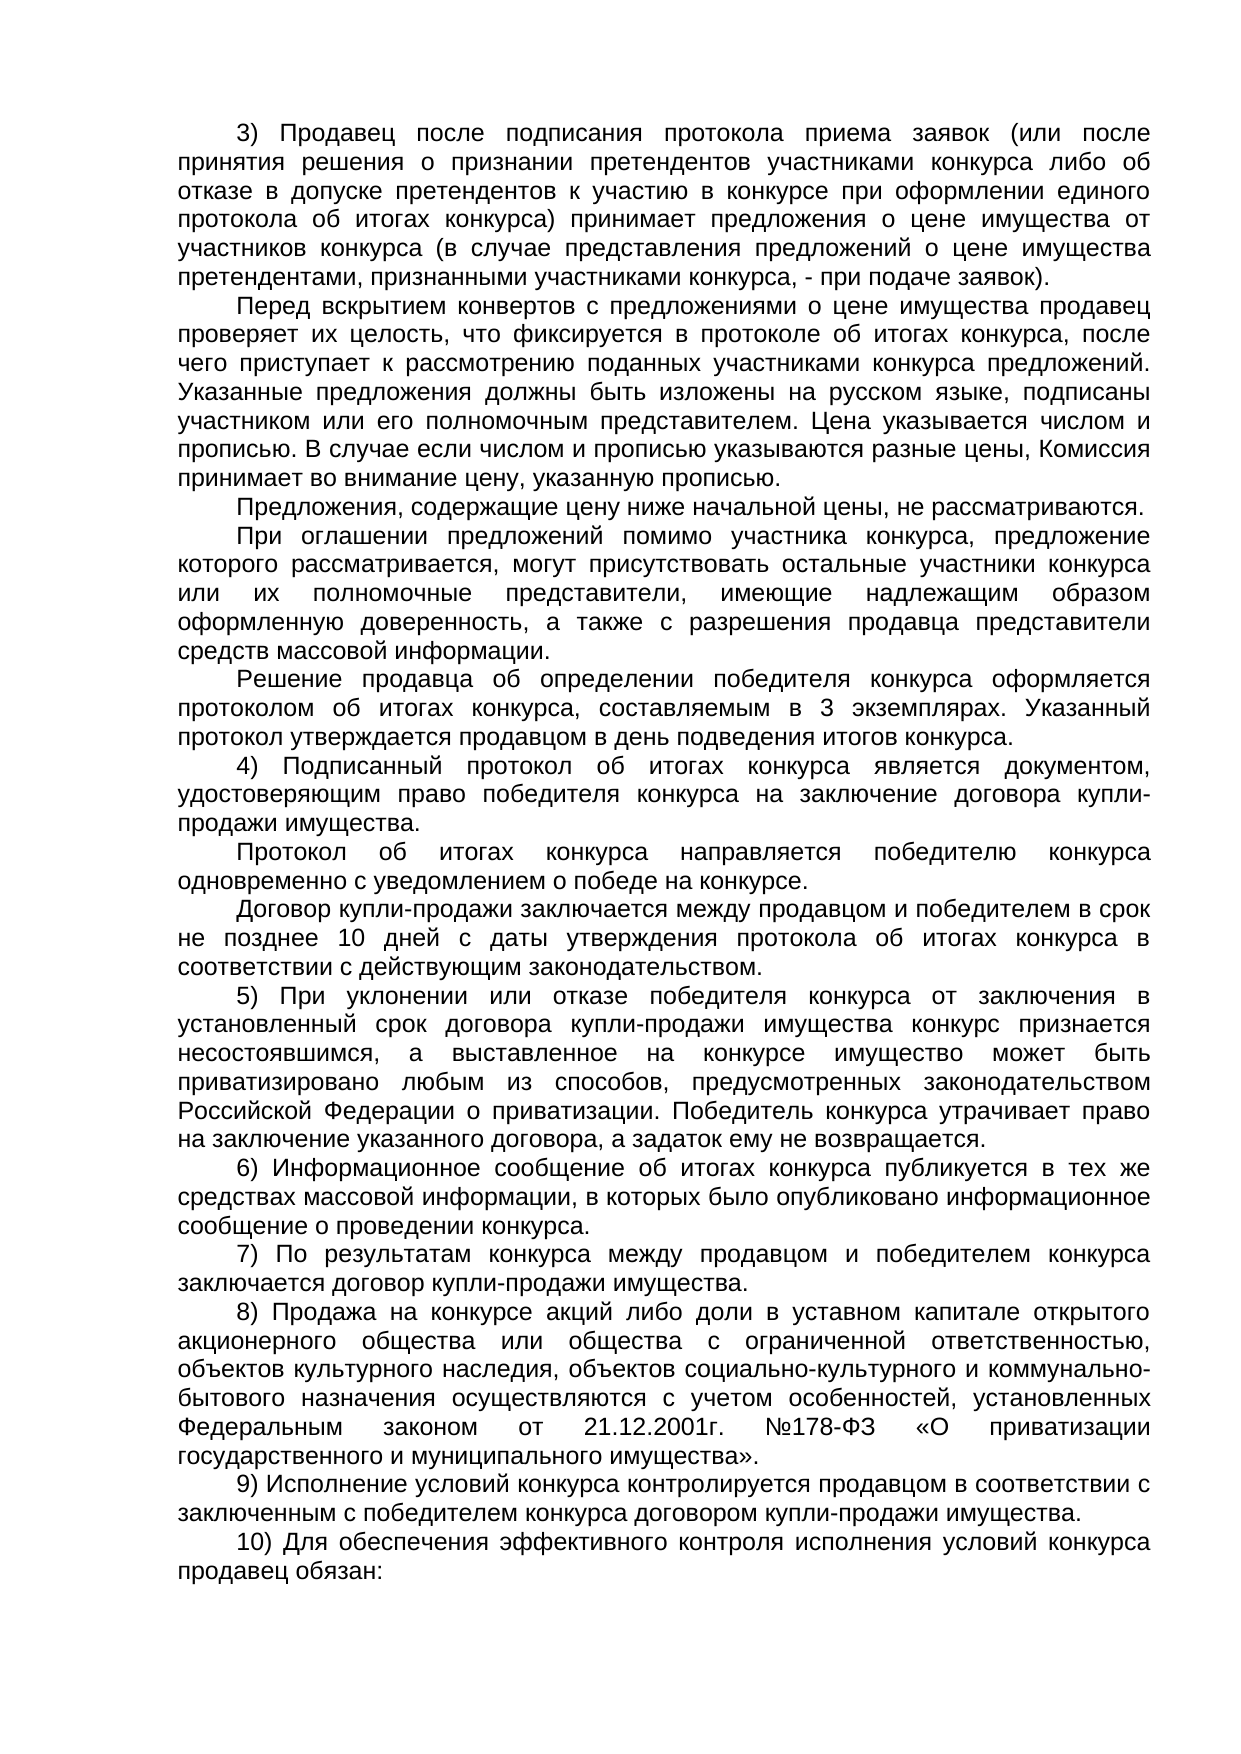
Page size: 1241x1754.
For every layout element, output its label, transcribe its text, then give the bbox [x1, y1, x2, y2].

text 7) По результатам конкурса между продавцом и победителем конкурса заключается договор купли-продажи имущества. [177, 1239, 1152, 1297]
text 5) При уклонении или отказе победителя конкурса от заключения в установленный срок договора купли-продажи имущества конкурс признается несостоявшимся, а выставленное на конкурсе имущество может быть приватизировано любым из способов, предусмотренных законодательством Российской Федерации о приватизации. Победитель конкурса утрачивает право на заключение указанного договора, а задаток ему не возвращается. [177, 981, 1152, 1153]
text 4) Подписанный протокол об итогах конкурса является документом, удостоверяющим право победителя конкурса на заключение договора купли-продажи имущества. [177, 751, 1152, 837]
text Предложения, содержащие цену ниже начальной цены, не рассматриваются. [177, 492, 1152, 521]
text 10) Для обеспечения эффективного контроля исполнения условий конкурса продавец обязан: [177, 1527, 1152, 1584]
text 8) Продажа на конкурсе акций либо доли в уставном капитале открытого акционерного общества или общества с ограниченной ответственностью, объектов культурного наследия, объектов социально-культурного и коммунально-бытового назначения осуществляются с учетом особенностей, установленных Федеральным законом от 21.12.2001г. №178-ФЗ «О приватизации государственного и муниципального имущества». [177, 1297, 1152, 1469]
text 3) Продавец после подписания протокола приема заявок (или после принятия решения о признании претендентов участниками конкурса либо об отказе в допуске претендентов к участию в конкурсе при оформлении единого протокола об итогах конкурса) принимает предложения о цене имущества от участников конкурса (в случае представления предложений о цене имущества претендентами, признанными участниками конкурса, - при подаче заявок). [177, 118, 1152, 291]
text 6) Информационное сообщение об итогах конкурса публикуется в тех же средствах массовой информации, в которых было опубликовано информационное сообщение о проведении конкурса. [177, 1153, 1152, 1239]
text Договор купли-продажи заключается между продавцом и победителем в срок не позднее 10 дней с даты утверждения протокола об итогах конкурса в соответствии с действующим законодательством. [177, 894, 1152, 981]
text 9) Исполнение условий конкурса контролируется продавцом в соответствии с заключенным с победителем конкурса договором купли-продажи имущества. [177, 1469, 1152, 1527]
text Перед вскрытием конвертов с предложениями о цене имущества продавец проверяет их целость, что фиксируется в протоколе об итогах конкурса, после чего приступает к рассмотрению поданных участниками конкурса предложений. Указанные предложения должны быть изложены на русском языке, подписаны участником или его полномочным представителем. Цена указывается числом и прописью. В случае если числом и прописью указываются разные цены, Комиссия принимает во внимание цену, указанную прописью. [177, 291, 1152, 492]
text Решение продавца об определении победителя конкурса оформляется протоколом об итогах конкурса, составляемым в 3 экземплярах. Указанный протокол утверждается продавцом в день подведения итогов конкурса. [177, 664, 1152, 751]
text При оглашении предложений помимо участника конкурса, предложение которого рассматривается, могут присутствовать остальные участники конкурса или их полномочные представители, имеющие надлежащим образом оформленную доверенность, а также с разрешения продавца представители средств массовой информации. [177, 521, 1152, 664]
text Протокол об итогах конкурса направляется победителю конкурса одновременно с уведомлением о победе на конкурсе. [177, 837, 1152, 894]
